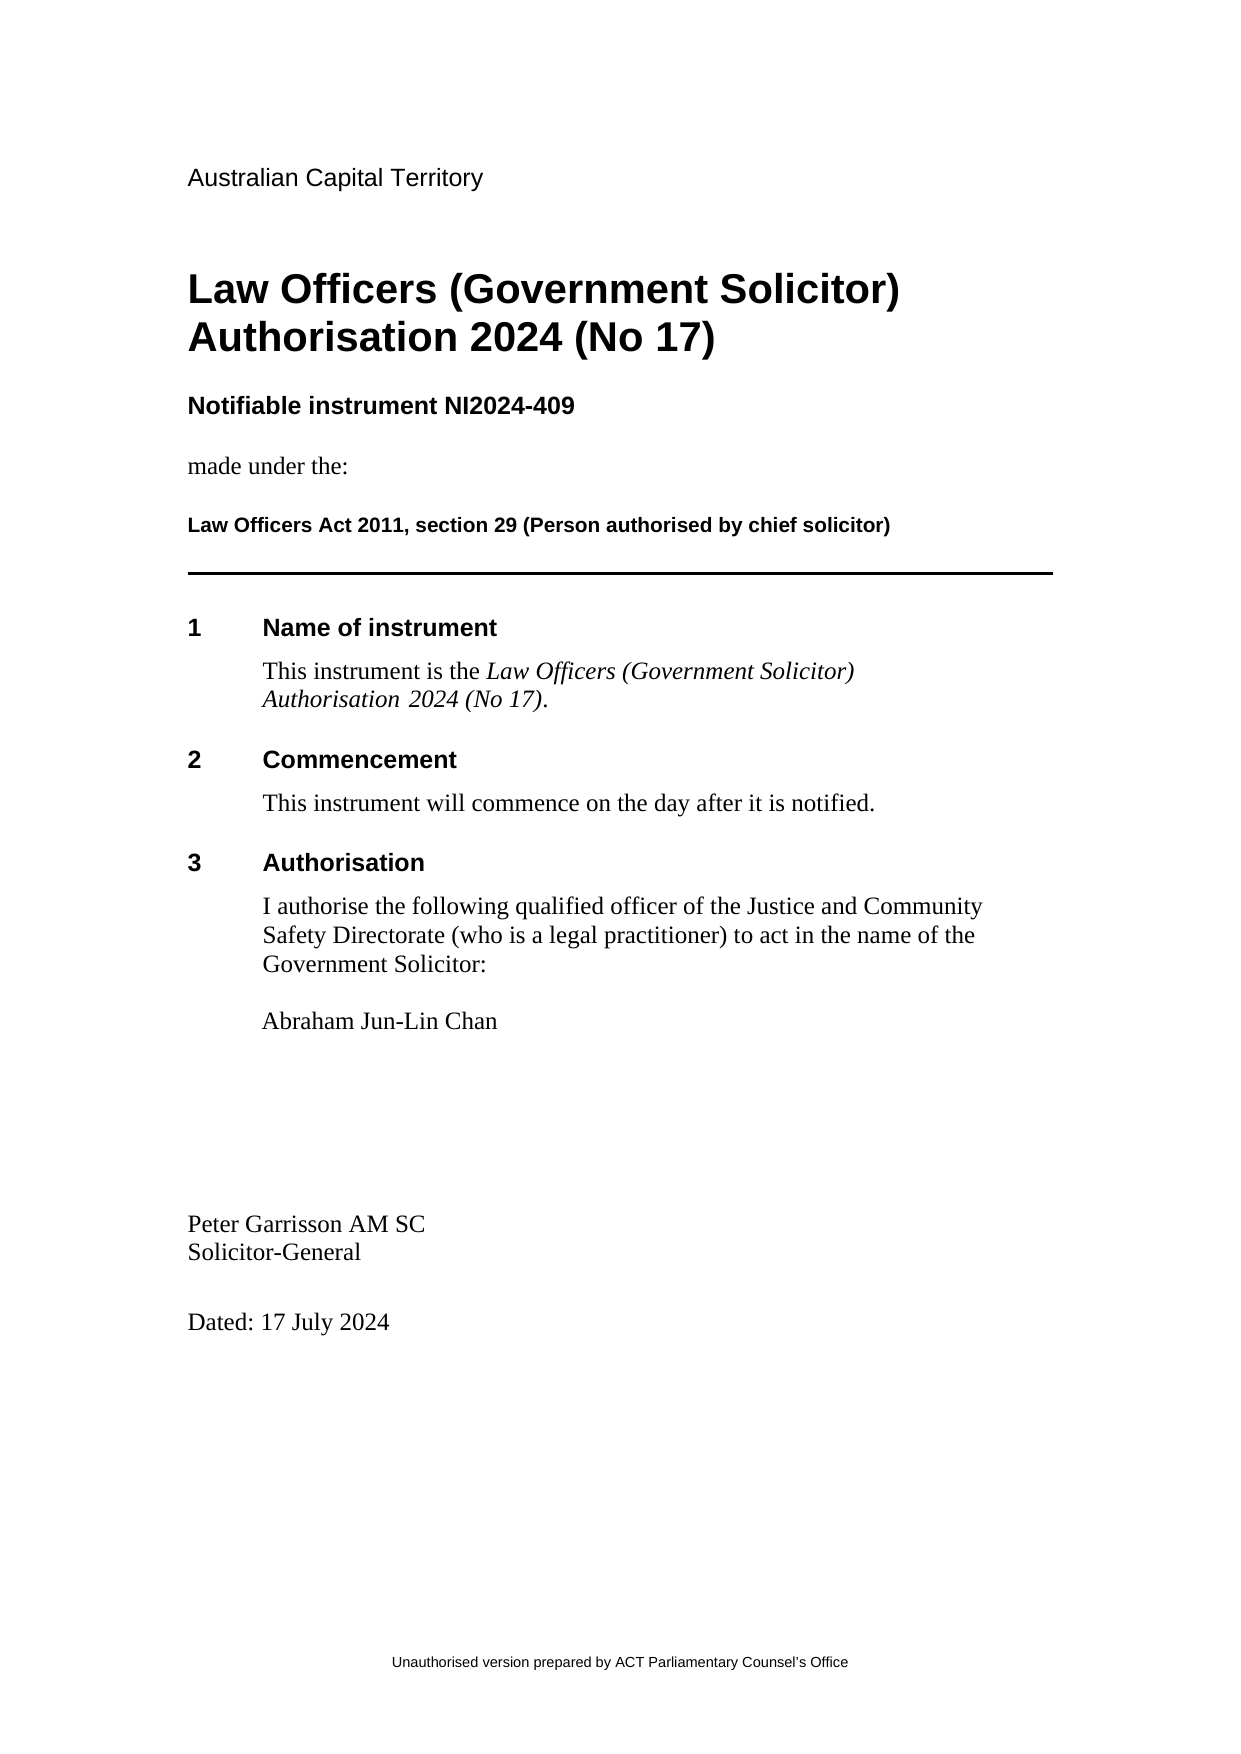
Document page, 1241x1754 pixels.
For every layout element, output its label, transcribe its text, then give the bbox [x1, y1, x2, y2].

text Abraham Jun-Lin Chan [261, 1006, 925, 1035]
text Australian Capital Territory [187, 162, 1053, 191]
text This instrument will commence on the day after it is notified. [262, 788, 1053, 817]
text I authorise the following qualified officer of the Justice and Community Safety Directorate (who is a legal practitioner) to act in the name of the Government Solicitor: [262, 891, 1053, 977]
text Law Officers Act 2011, section 29 (Person authorised by chief solicitor) [187, 513, 1053, 537]
text made under the: [187, 451, 1053, 480]
text Solicitor-General [187, 1237, 925, 1266]
text 3 Authorisation [187, 848, 1053, 877]
text 1 Name of instrument [187, 612, 1053, 641]
text 2 Commencement [187, 744, 1053, 773]
text Dated: 17 July 2024 [187, 1307, 1053, 1336]
text Law Officers (Government Solicitor) Authorisation 2024 (No 17) [187, 264, 1053, 360]
text Peter Garrisson AM SC [187, 1209, 925, 1237]
text This instrument is the Law Officers (Government Solicitor) Authorisation 2024 (No 17). [262, 656, 1053, 713]
text Notifiable instrument NI2024-409 [187, 391, 1053, 420]
